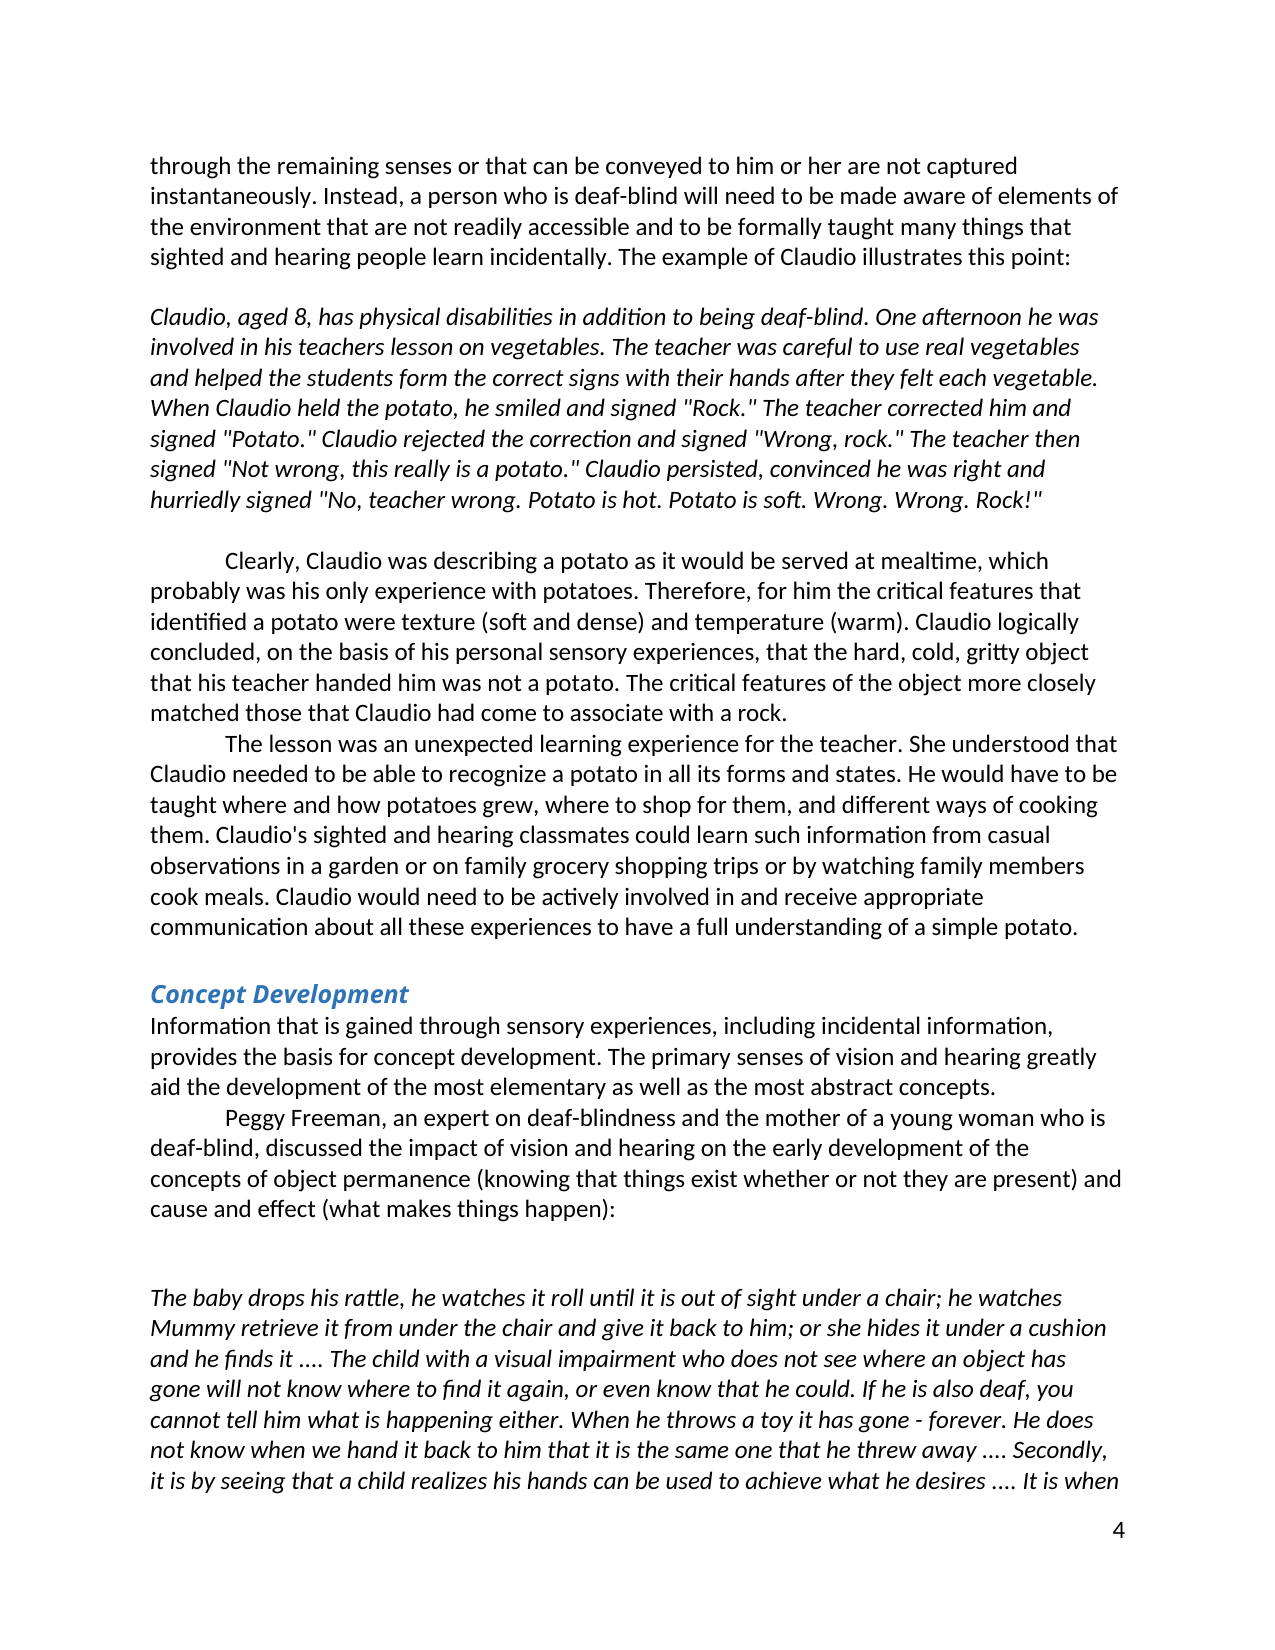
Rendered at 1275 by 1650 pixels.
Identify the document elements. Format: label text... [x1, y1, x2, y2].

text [150, 1282, 1125, 1496]
text The lesson was an unexpected learning experience for the teacher. She understood that Claudio needed to be able to recognize a potato in all its forms and states. He would have to be taught where and how potatoes grew, where to shop for them, and different ways of cooking them. Claudio's sighted and hearing classmates could learn such information from casual observations in a garden or on family grocery shopping trips or by watching family members cook meals. Claudio would need to be actively involved in and receive appropriate communication about all these experiences to have a full understanding of a simple potato. [150, 728, 1125, 942]
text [150, 150, 1125, 272]
text Peggy Freeman, an expert on deaf-blindness and the mother of a young woman who is deaf-blind, discussed the impact of vision and hearing on the early development of the concepts of object permanence (knowing that things exist whether or not they are present) and cause and effect (what makes things happen): [150, 1102, 1125, 1224]
text Information that is gained through sensory experiences, including incidental information, provides the basis for concept development. The primary senses of vision and hearing greatly aid the development of the most elementary as well as the most abstract concepts. [150, 1011, 1125, 1102]
text Clearly, Claudio was describing a potato as it would be served at mealtime, which probably was his only experience with potatoes. Therefore, for him the critical features that identified a potato were texture (soft and dense) and temperature (warm). Claudio logically concluded, on the basis of his personal sensory experiences, that the hard, cold, gritty object that his teacher handed him was not a potato. The critical features of the object more closely matched those that Claudio had come to associate with a rock. [150, 545, 1125, 728]
text Claudio, aged 8, has physical disabilities in addition to being deaf-blind. One afternoon he was involved in his teachers lesson on vegetables. The teacher was careful to use real vegetables and helped the students form the correct signs with their hands after they felt each vegetable. When Claudio held the potato, he smiled and signed "Rock." The teacher corrected him and signed "Potato." Claudio rejected the correction and signed "Wrong, rock." The teacher then signed "Not wrong, this really is a potato." Claudio persisted, convinced he was right and hurriedly signed "No, teacher wrong. Potato is hot. Potato is soft. Wrong. Wrong. Rock!" [150, 301, 1125, 514]
subtitle Concept Development [150, 976, 1125, 1011]
